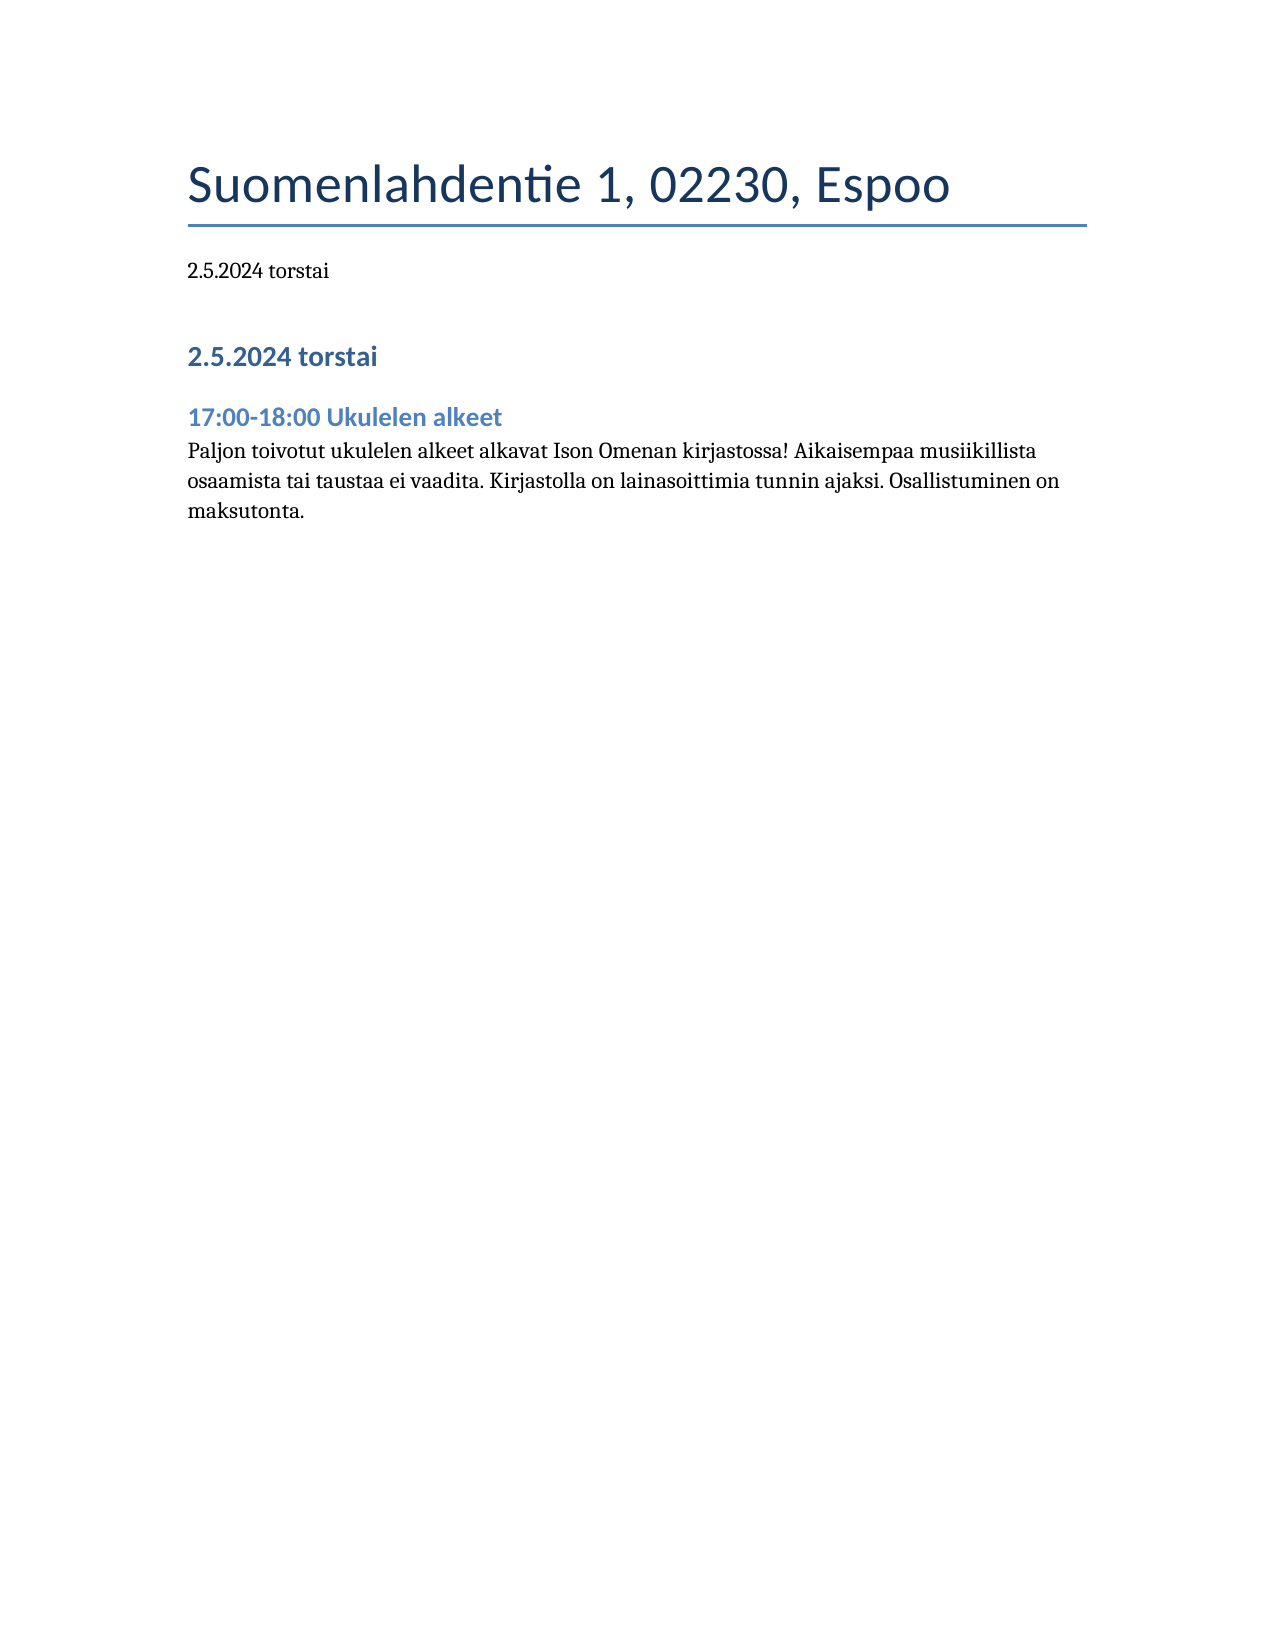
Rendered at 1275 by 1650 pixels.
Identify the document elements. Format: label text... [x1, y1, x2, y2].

text 2.5.2024 torstai [187, 258, 1087, 284]
subtitle 17:00-18:00 Ukulelen alkeet [187, 400, 1087, 433]
subtitle 2.5.2024 torstai [187, 338, 1087, 374]
text Paljon toivotut ukulelen alkeet alkavat Ison Omenan kirjastossa! Aikaisempaa musiikillista osaamista tai taustaa ei vaadita. Kirjastolla on lainasoittimia tunnin ajaksi. Osallistuminen on maksutonta. [187, 438, 1087, 524]
title Suomenlahdentie 1, 02230, Espoo [187, 150, 1087, 227]
